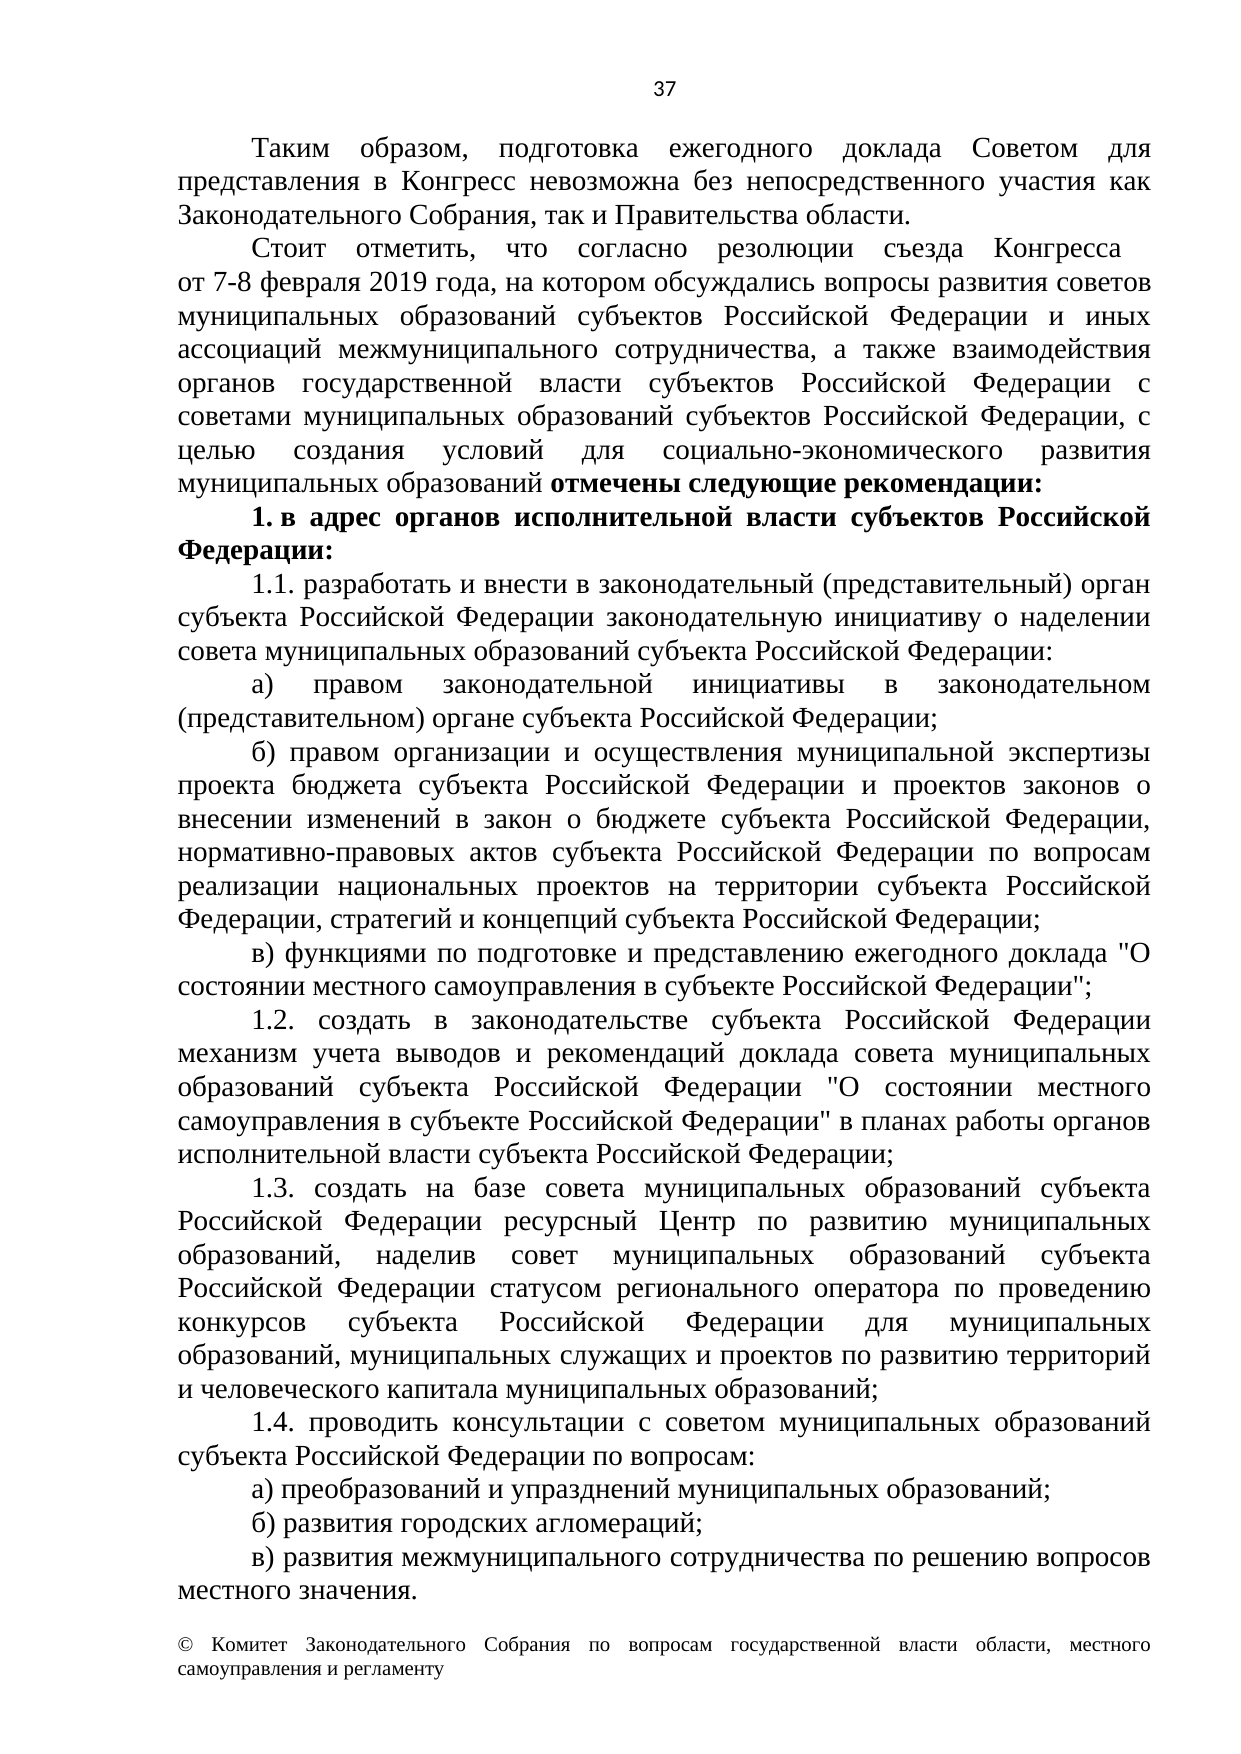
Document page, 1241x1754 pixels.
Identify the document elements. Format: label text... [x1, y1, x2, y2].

list б) правом организации и осуществления муниципальной экспертизы проекта бюджета субъекта Российской Федерации и проектов законов о внесении изменений в закон о бюджете субъекта Российской Федерации, нормативно-правовых актов субъекта Российской Федерации по вопросам реализации национальных проектов на территории субъекта Российской Федерации, стратегий и концепций субъекта Российской Федерации; [177, 734, 1152, 935]
list 1.3. создать на базе совета муниципальных образований субъекта Российской Федерации ресурсный Центр по развитию муниципальных образований, наделив совет муниципальных образований субъекта Российской Федерации статусом регионального оператора по проведению конкурсов субъекта Российской Федерации для муниципальных образований, муниципальных служащих и проектов по развитию территорий и человеческого капитала муниципальных образований; [177, 1170, 1152, 1404]
list а) преобразований и упразднений муниципальных образований; [177, 1472, 1152, 1505]
list в) развития межмуниципального сотрудничества по решению вопросов местного значения. [177, 1539, 1152, 1606]
list 1.2. создать в законодательстве субъекта Российской Федерации механизм учета выводов и рекомендаций доклада совета муниципальных образований субъекта Российской Федерации "О состоянии местного самоуправления в субъекте Российской Федерации" в планах работы органов исполнительной власти субъекта Российской Федерации; [177, 1002, 1152, 1170]
text Таким образом, подготовка ежегодного доклада Советом для представления в Конгресс невозможна без непосредственного участия как Законодательного Собрания, так и Правительства области. [177, 130, 1152, 231]
text 1. в адрес органов исполнительной власти субъектов Российской Федерации: [177, 499, 1152, 566]
list 1.1. разработать и внести в законодательный (представительный) орган субъекта Российской Федерации законодательную инициативу о наделении совета муниципальных образований субъекта Российской Федерации: [177, 566, 1152, 667]
list б) развития городских агломераций; [177, 1505, 1152, 1539]
list в) функциями по подготовке и представлению ежегодного доклада "О состоянии местного самоуправления в субъекте Российской Федерации"; [177, 935, 1152, 1002]
list 1.4. проводить консультации с советом муниципальных образований субъекта Российской Федерации по вопросам: [177, 1404, 1152, 1472]
text Стоит отметить, что согласно резолюции съезда Конгресса от 7-8 февраля 2019 года, на котором обсуждались вопросы развития советов муниципальных образований субъектов Российской Федерации и иных ассоциаций межмуниципального сотрудничества, а также взаимодействия органов государственной власти субъектов Российской Федерации с советами муниципальных образований субъектов Российской Федерации, с целью создания условий для социально-экономического развития муниципальных образований отмечены следующие рекомендации: [177, 231, 1152, 499]
list а) правом законодательной инициативы в законодательном (представительном) органе субъекта Российской Федерации; [177, 667, 1152, 734]
